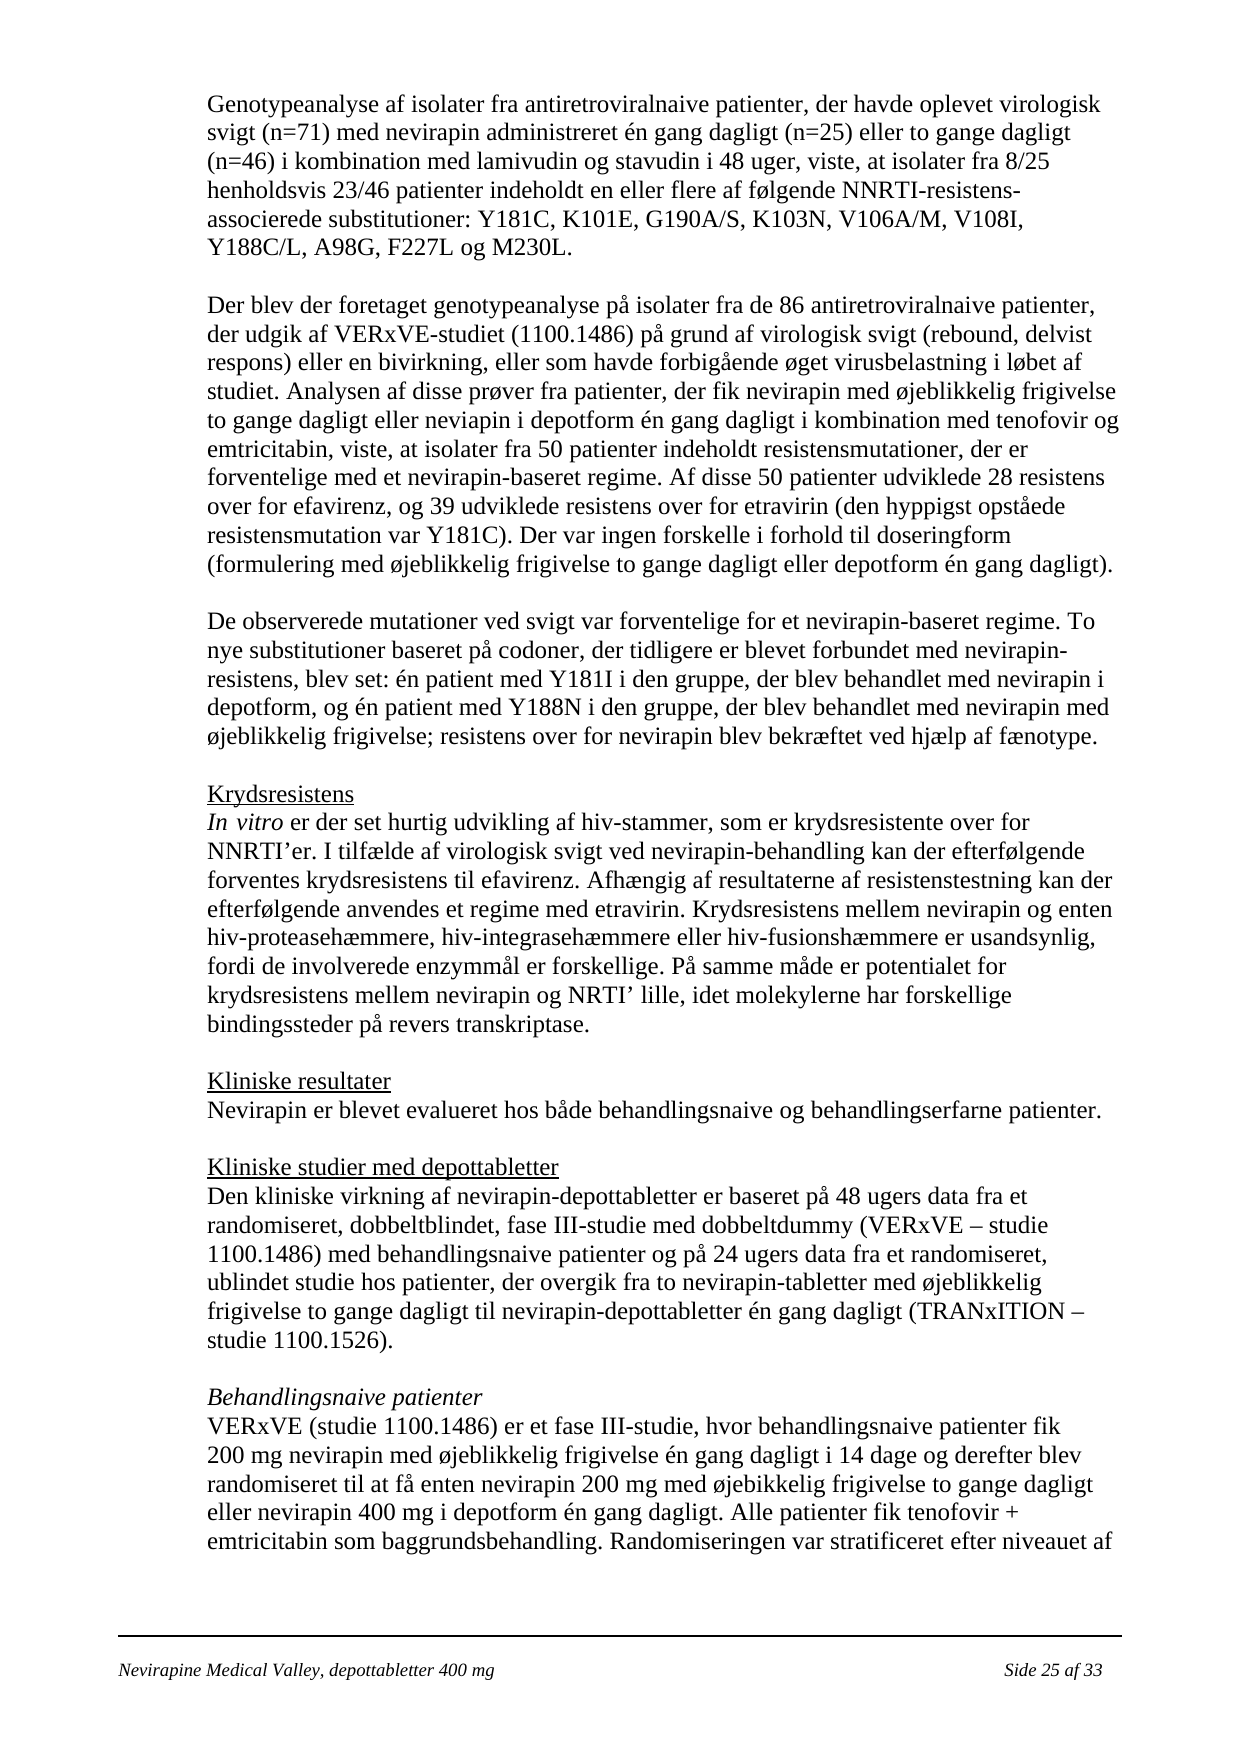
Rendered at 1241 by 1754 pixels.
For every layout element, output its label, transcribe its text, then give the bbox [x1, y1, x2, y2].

text De observerede mutationer ved svigt var forventelige for et nevirapin-baseret regime. To nye substitutioner baseret på codoner, der tidligere er blevet forbundet med nevirapin-resistens, blev set: én patient med Y181I i den gruppe, der blev behandlet med nevirapin i depotform, og én patient med Y188N i den gruppe, der blev behandlet med nevirapin med øjeblikkelig frigivelse; resistens over for nevirapin blev bekræftet ved hjælp af fænotype. [207, 606, 1122, 750]
text Den kliniske virkning af nevirapin-depottabletter er baseret på 48 ugers data fra et randomiseret, dobbeltblindet, fase III-studie med dobbeltdummy (VERxVE – studie 1100.1486) med behandlingsnaive patienter og på 24 ugers data fra et randomiseret, ublindet studie hos patienter, der overgik fra to nevirapin-tabletter med øjeblikkelig frigivelse to gange dagligt til nevirapin-depottabletter én gang dagligt (TRANxITION –studie 1100.1526). [207, 1181, 1122, 1354]
text Nevirapin er blevet evalueret hos både behandlingsnaive og behandlingserfarne patienter. [207, 1095, 1122, 1124]
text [207, 1411, 1122, 1555]
text Der blev der foretaget genotypeanalyse på isolater fra de 86 antiretroviralnaive patienter, der udgik af VERxVE-studiet (1100.1486) på grund af virologisk svigt (rebound, delvist respons) eller en bivirkning, eller som havde forbigående øget virusbelastning i løbet af studiet. Analysen af disse prøver fra patienter, der fik nevirapin med øjeblikkelig frigivelse to gange dagligt eller neviapin i depotform én gang dagligt i kombination med tenofovir og emtricitabin, viste, at isolater fra 50 patienter indeholdt resistensmutationer, der er forventelige med et nevirapin-baseret regime. Af disse 50 patienter udviklede 28 resistens over for efavirenz, og 39 udviklede resistens over for etravirin (den hyppigst opståede resistensmutation var Y181C). Der var ingen forskelle i forhold til doseringform (formulering med øjeblikkelig frigivelse to gange dagligt eller depotform én gang dagligt). [207, 290, 1122, 577]
text Kliniske studier med depottabletter [207, 1152, 1122, 1181]
text In vitro er der set hurtig udvikling af hiv-stammer, som er krydsresistente over for NNRTI’er. I tilfælde af virologisk svigt ved nevirapin-behandling kan der efterfølgende forventes krydsresistens til efavirenz. Afhængig af resultaterne af resistenstestning kan der efterfølgende anvendes et regime med etravirin. Krydsresistens mellem nevirapin og enten hiv-proteasehæmmere, hiv-integrasehæmmere eller hiv-fusionshæmmere er usandsynlig, fordi de involverede enzymmål er forskellige. På samme måde er potentialet for krydsresistens mellem nevirapin og NRTI’ lille, idet molekylerne har forskellige bindingssteder på revers transkriptase. [207, 807, 1122, 1037]
text Genotypeanalyse af isolater fra antiretroviralnaive patienter, der havde oplevet virologisk svigt (n=71) med nevirapin administreret én gang dagligt (n=25) eller to gange dagligt (n=46) i kombination med lamivudin og stavudin i 48 uger, viste, at isolater fra 8/25 henholdsvis 23/46 patienter indeholdt en eller flere af følgende NNRTI-resistens-associerede substitutioner: Y181C, K101E, G190A/S, K103N, V106A/M, V108I, Y188C/L, A98G, F227L og M230L. [207, 89, 1122, 261]
text Krydsresistens [207, 779, 1122, 807]
text Behandlingsnaive patienter [207, 1382, 1122, 1411]
text Kliniske resultater [207, 1066, 1122, 1095]
